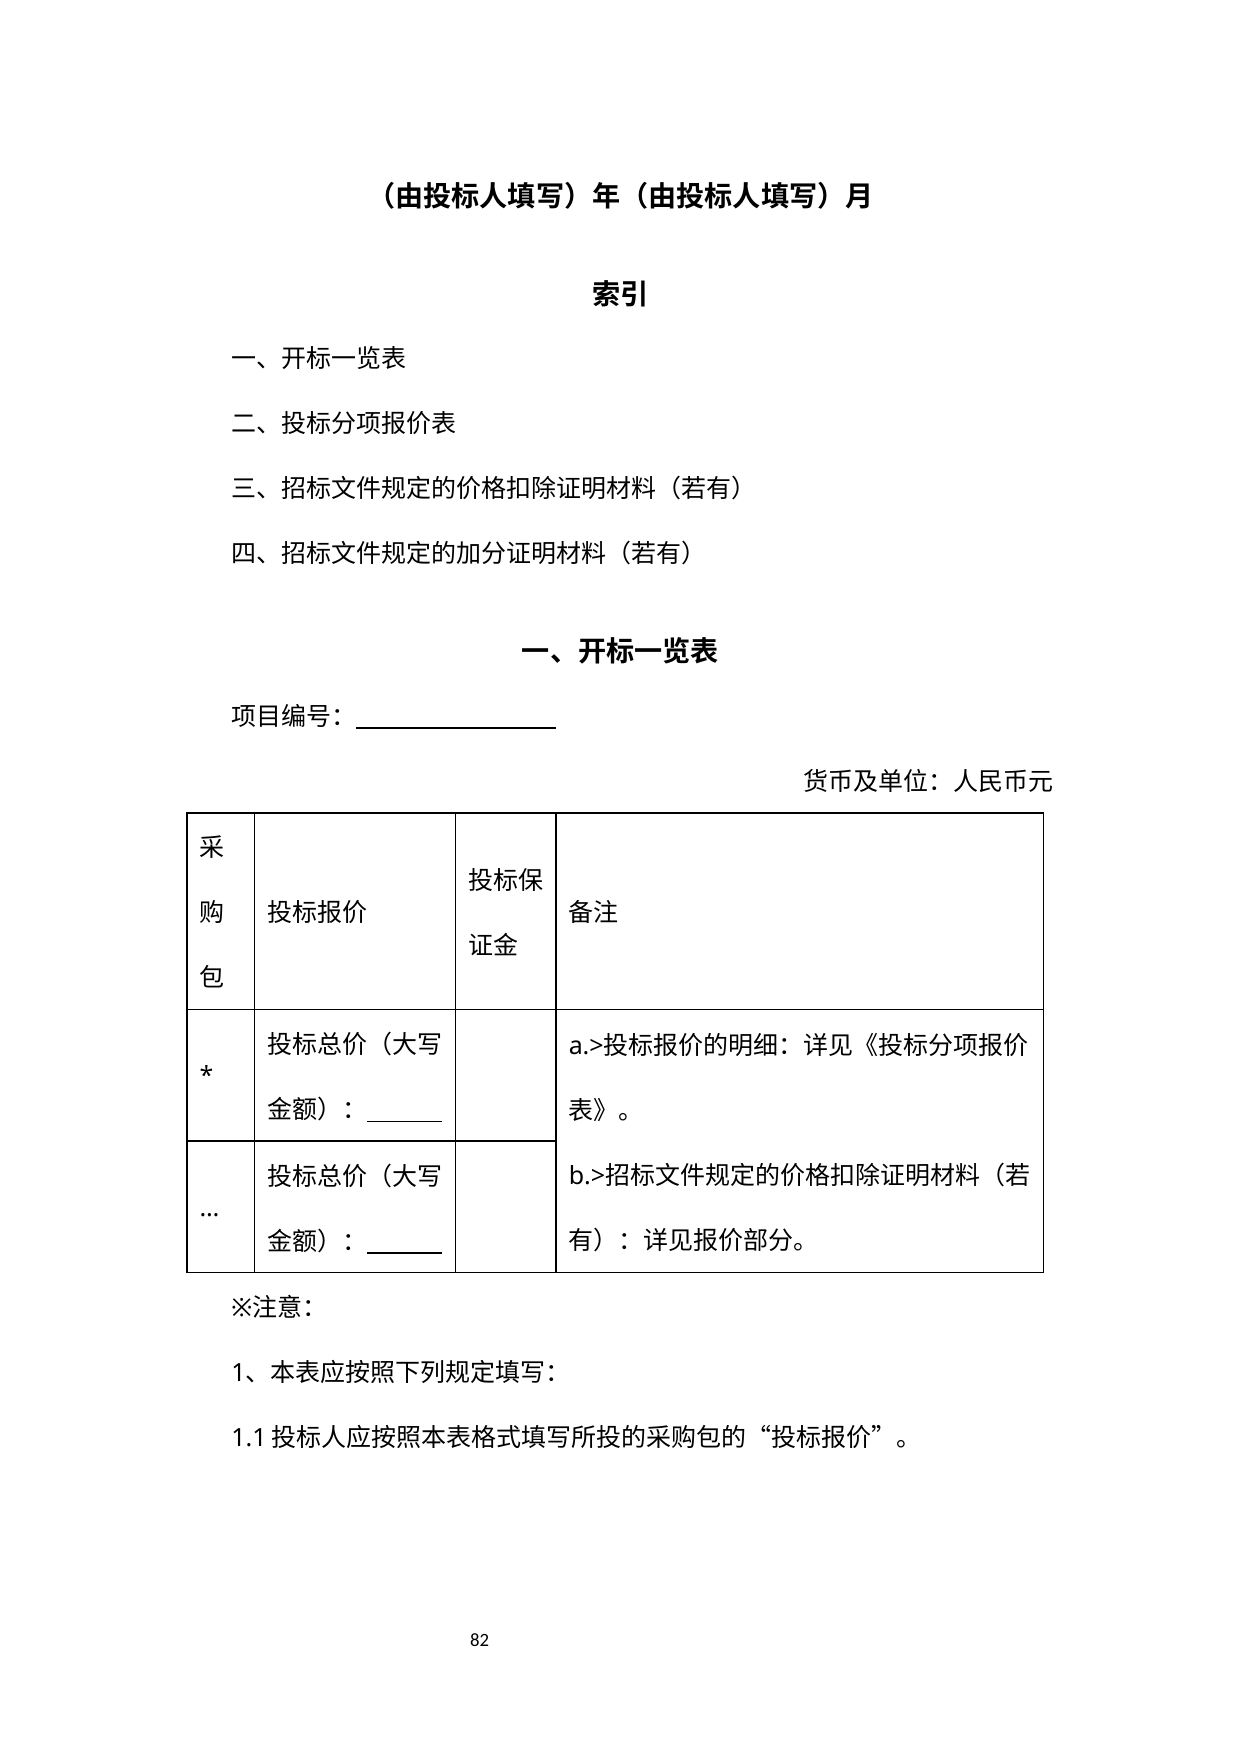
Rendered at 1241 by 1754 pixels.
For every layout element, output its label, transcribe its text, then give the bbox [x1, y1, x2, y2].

text 二、投标分项报价表 [187, 389, 1053, 454]
text 1、本表应按照下列规定填写： [187, 1338, 1053, 1403]
table_cell [456, 1010, 555, 1140]
subtitle （由投标人填写）年（由投标人填写）月 [187, 162, 1053, 227]
table_cell [456, 1142, 555, 1272]
table_header 采购包 [188, 814, 254, 1008]
text 1.1投标人应按照本表格式填写所投的采购包的“投标报价”。 [187, 1403, 1053, 1468]
text 一、开标一览表 [187, 324, 1053, 389]
table_cell 投标总价（大写金额）： [255, 1010, 455, 1140]
table_header 备注 [557, 814, 1043, 1008]
table_header 投标保证金 [456, 814, 555, 1008]
text 货币及单位：人民币元 [187, 747, 1053, 812]
text 三、招标文件规定的价格扣除证明材料（若有） [187, 454, 1053, 519]
table_header 投标报价 [255, 814, 455, 1008]
subtitle 索引 [187, 259, 1053, 324]
table_cell a.>投标报价的明细：详见《投标分项报价表》。 b.>招标文件规定的价格扣除证明材料（若有）：详见报价部分。 [557, 1010, 1043, 1272]
subtitle 一、开标一览表 [187, 617, 1053, 682]
text ※注意： [187, 1273, 1053, 1338]
text 项目编号： [187, 682, 1053, 747]
table_cell … [188, 1142, 254, 1272]
table_cell * [188, 1010, 254, 1140]
text 四、招标文件规定的加分证明材料（若有） [187, 519, 1053, 584]
table_cell 投标总价（大写金额）： [255, 1142, 455, 1272]
